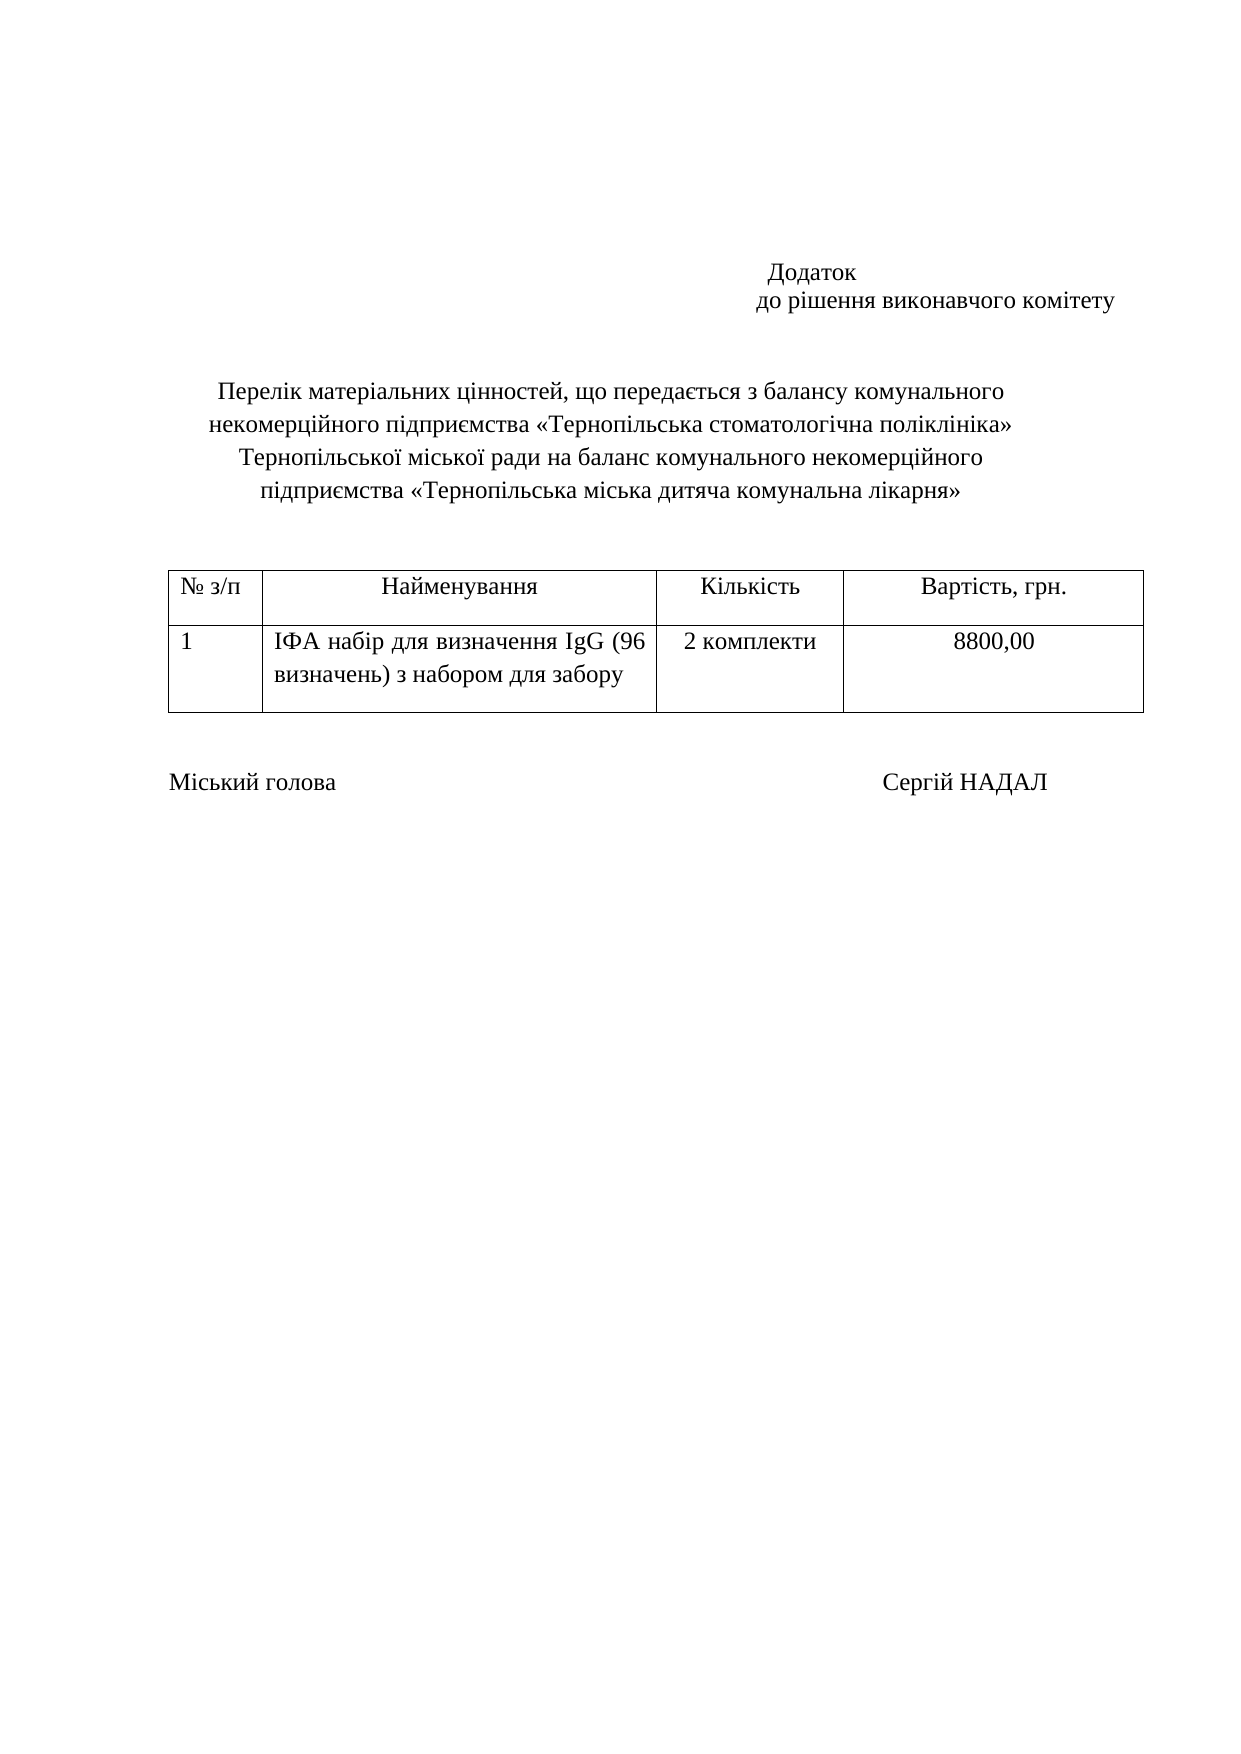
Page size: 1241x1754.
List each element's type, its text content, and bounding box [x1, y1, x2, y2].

text до рішення виконавчого комітету [169, 286, 1144, 314]
table_cell ІФА набір для визначення IgG (96 визначень) з набором для забору [263, 626, 656, 712]
table_header Кількість [657, 571, 843, 625]
text Перелік матеріальних цінностей, що передається з балансу комунального некомерційного підприємства «Тернопільська стоматологічна поліклініка» Тернопільської міської ради на баланс комунального некомерційного підприємства «Тернопільська міська дитяча комунальна лікарня» [169, 376, 1053, 504]
text Міський голова Сергій НАДАЛ [169, 767, 1053, 796]
table_header Вартість, грн. [844, 571, 1143, 625]
table_header Найменування [263, 571, 656, 625]
table_cell 8800,00 [844, 626, 1143, 712]
table_header № з/п [169, 571, 262, 625]
table_cell 2 комплекти [657, 626, 843, 712]
text Додаток [169, 257, 1053, 286]
table_cell 1 [169, 626, 262, 712]
